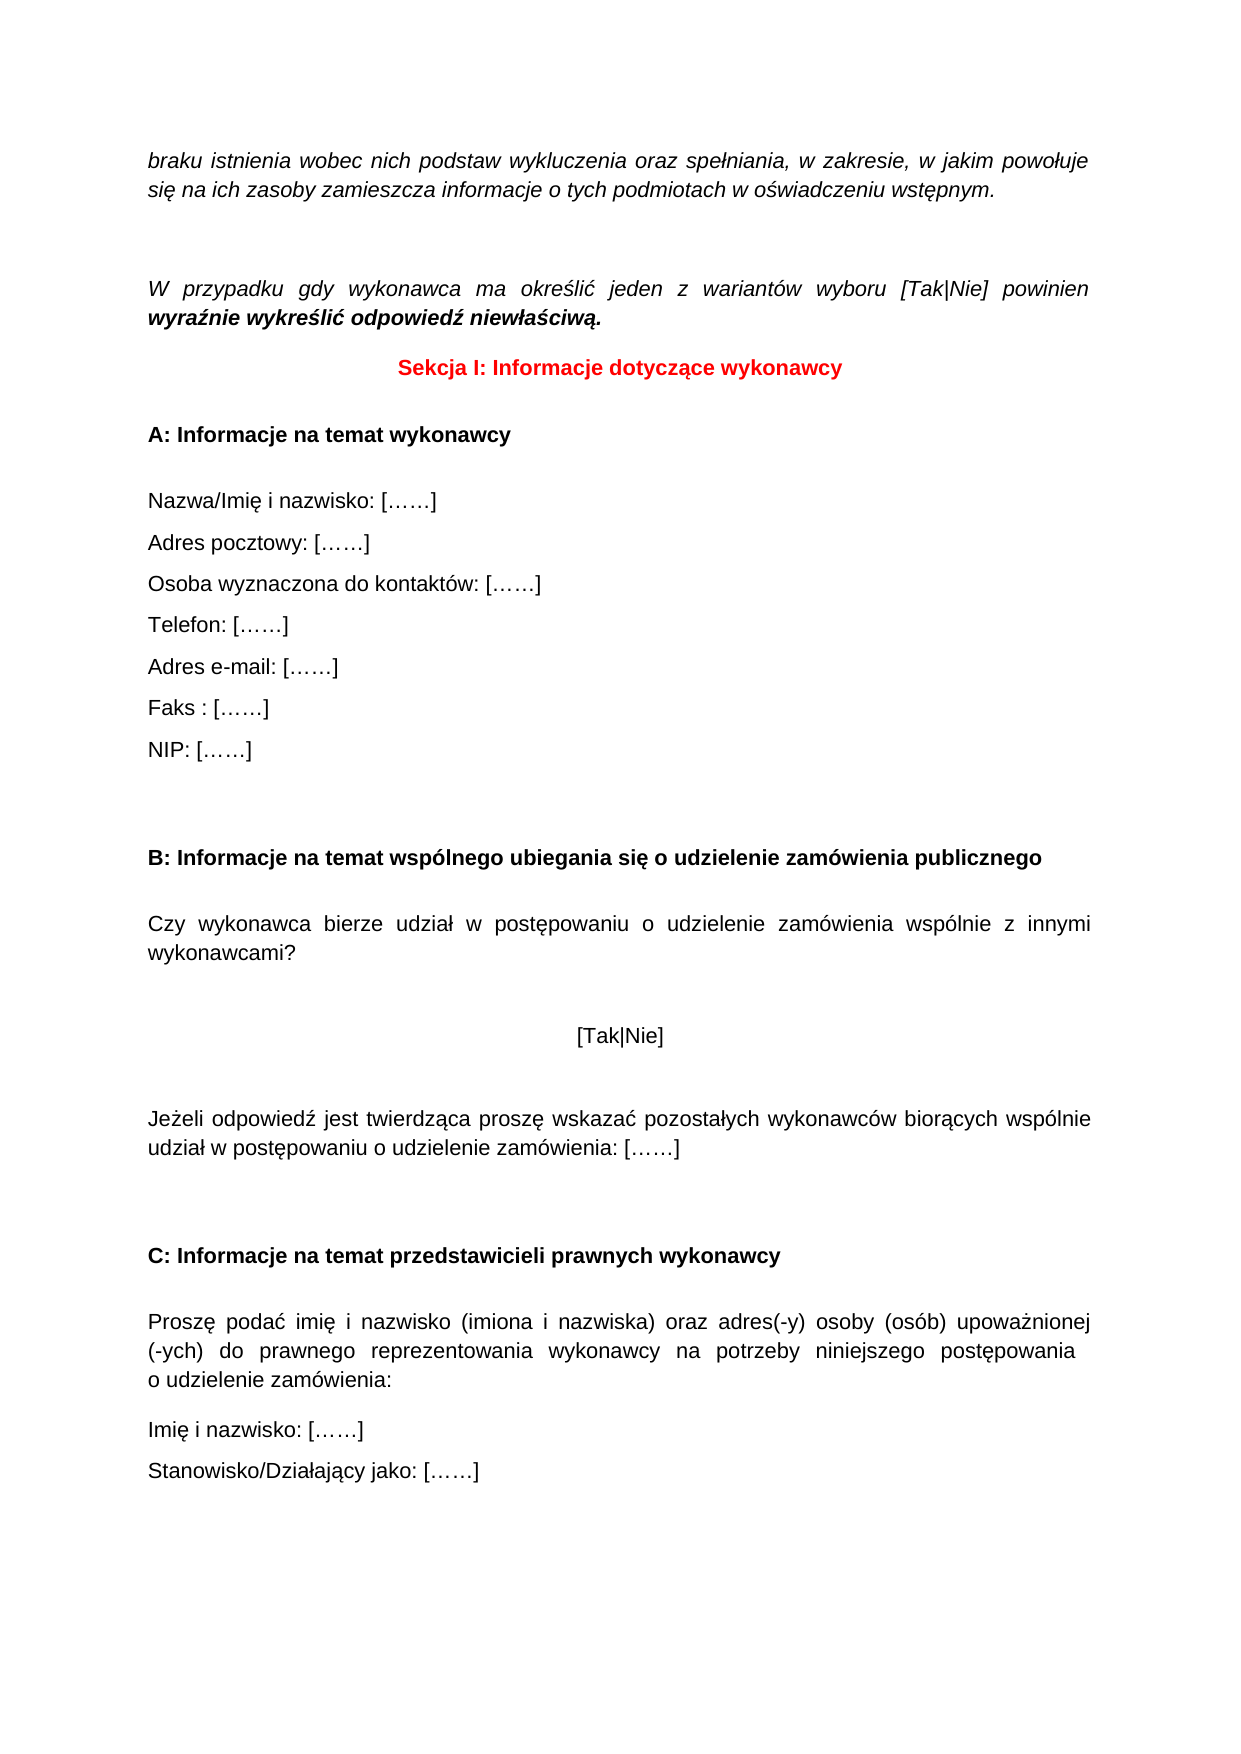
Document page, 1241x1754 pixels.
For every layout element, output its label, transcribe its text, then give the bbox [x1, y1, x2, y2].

text Nazwa/Imię i nazwisko: [……] [148, 488, 1092, 513]
text B: Informacje na temat wspólnego ubiegania się o udzielenie zamówienia publicznego [148, 844, 1092, 870]
text W przypadku gdy wykonawca ma określić jeden z wariantów wyboru [Tak|Nie] powinien wyraźnie wykreślić odpowiedź niewłaściwą. [148, 276, 1092, 330]
text Telefon: [……] [148, 612, 1092, 637]
text Osoba wyznaczona do kontaktów: [……] [148, 571, 1092, 596]
text NIP: [……] [148, 737, 1092, 762]
text Adres pocztowy: [……] [148, 529, 1092, 554]
text Stanowisko/Działający jako: [……] [148, 1458, 1092, 1483]
text Jeżeli odpowiedź jest twierdząca proszę wskazać pozostałych wykonawców biorących wspólnie udział w postępowaniu o udzielenie zamówienia: [……] [148, 1106, 1092, 1160]
text Sekcja I: Informacje dotyczące wykonawcy [148, 355, 1092, 380]
text Faks : [……] [148, 695, 1092, 720]
text [Tak|Nie] [148, 1023, 1092, 1048]
text Czy wykonawca bierze udział w postępowaniu o udzielenie zamówienia wspólnie z innymi wykonawcami? [148, 911, 1092, 965]
text A: Informacje na temat wykonawcy [148, 421, 1092, 447]
text C: Informacje na temat przedstawicieli prawnych wykonawcy [148, 1243, 1092, 1268]
text Proszę podać imię i nazwisko (imiona i nazwiska) oraz adres(-y) osoby (osób) upoważnionej (-ych) do prawnego reprezentowania wykonawcy na potrzeby niniejszego postępowania o udzielenie zamówienia: [148, 1309, 1092, 1392]
text Imię i nazwisko: [……] [148, 1417, 1092, 1442]
text Adres e-mail: [……] [148, 654, 1092, 679]
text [148, 148, 1092, 202]
